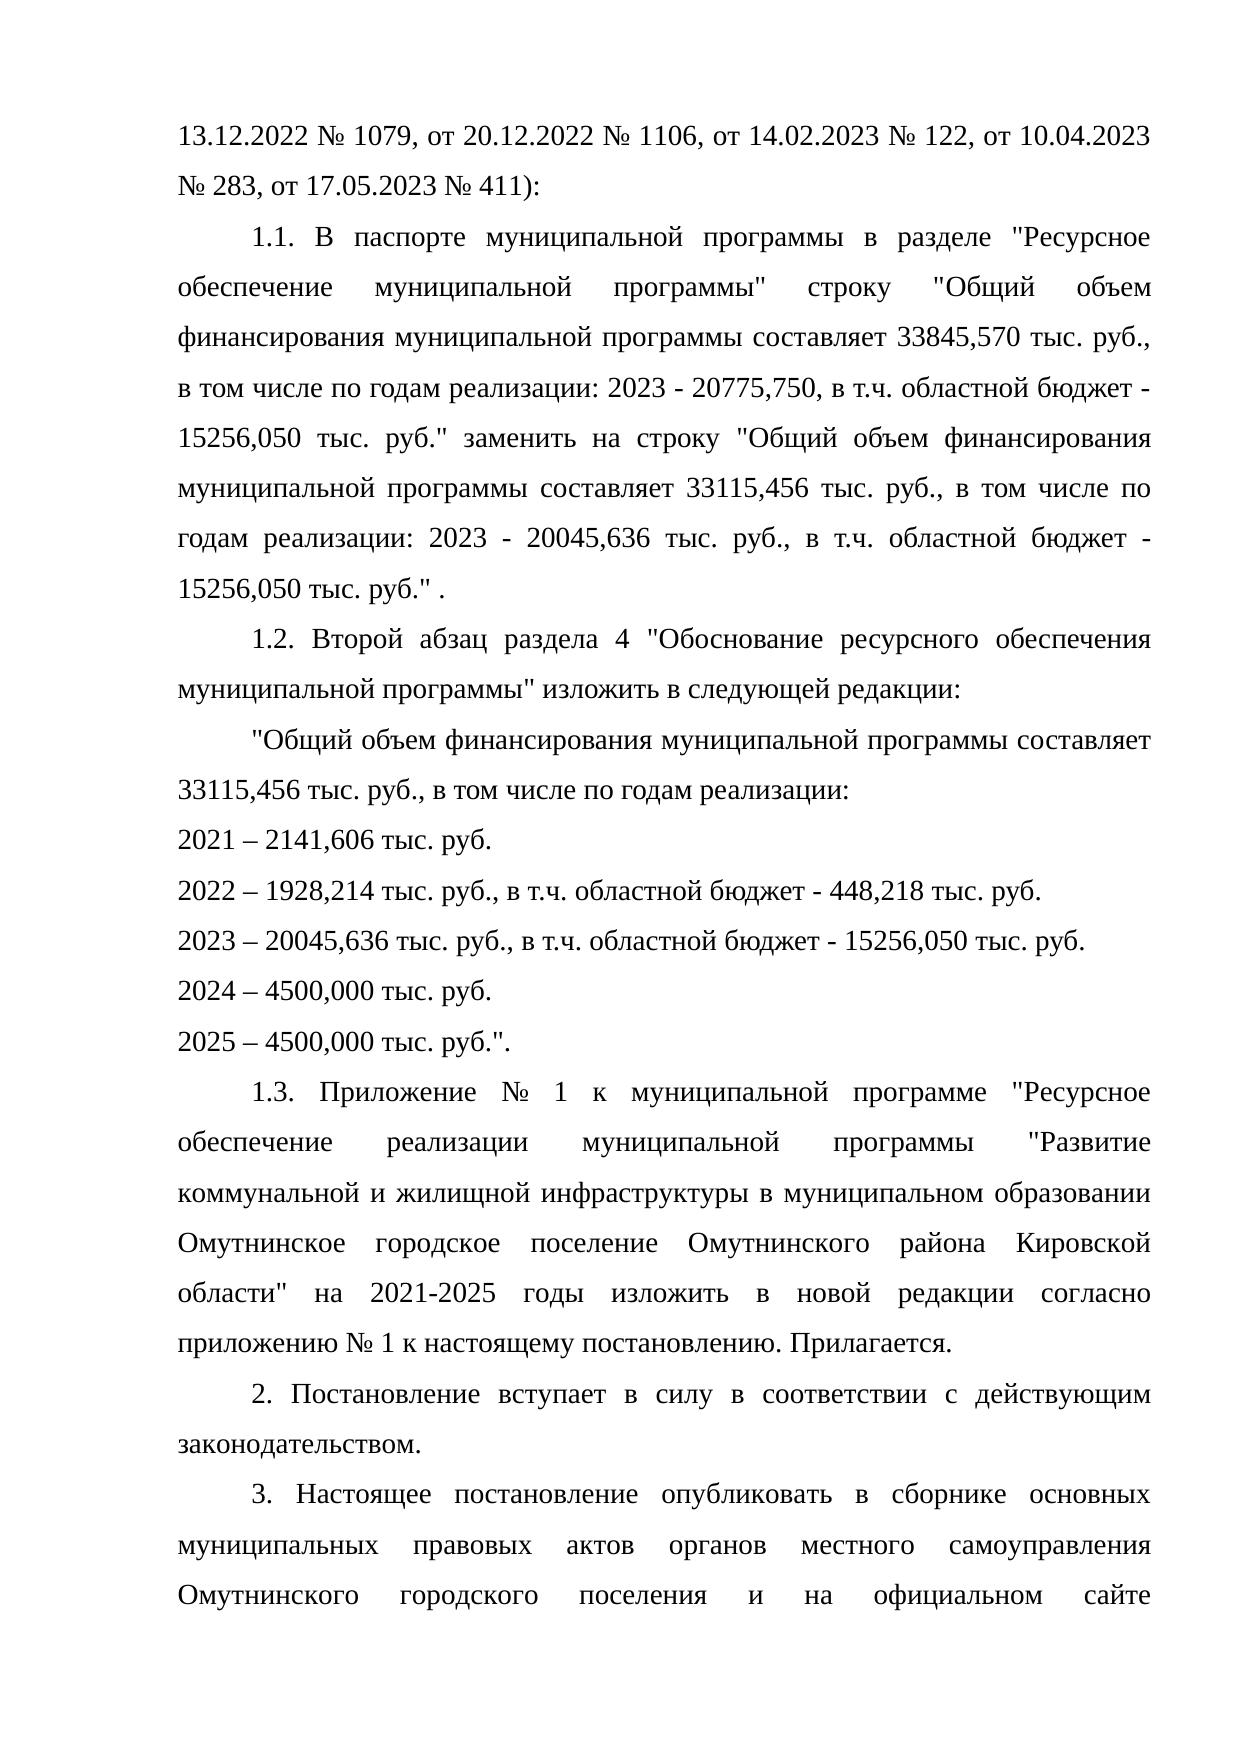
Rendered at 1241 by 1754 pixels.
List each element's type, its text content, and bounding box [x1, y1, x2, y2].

text 2. Постановление вступает в силу в соответствии с действующим законодательством. [177, 1376, 1152, 1460]
text 2022 – 1928,214 тыс. руб., в т.ч. областной бюджет - 448,218 тыс. руб. [177, 873, 1152, 906]
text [177, 118, 1152, 202]
text 2025 – 4500,000 тыс. руб.". [177, 1024, 1152, 1057]
text 2021 – 2141,606 тыс. руб. [177, 822, 1152, 856]
text 2023 – 20045,636 тыс. руб., в т.ч. областной бюджет - 15256,050 тыс. руб. [177, 923, 1152, 957]
text 1.1. В паспорте муниципальной программы в разделе "Ресурсное обеспечение муниципальной программы" строку "Общий объем финансирования муниципальной программы составляет 33845,570 тыс. руб., в том числе по годам реализации: 2023 - 20775,750, в т.ч. областной бюджет - 15256,050 тыс. руб." заменить на строку "Общий объем финансирования муниципальной программы составляет 33115,456 тыс. руб., в том числе по годам реализации: 2023 - 20045,636 тыс. руб., в т.ч. областной бюджет - 15256,050 тыс. руб." . [177, 219, 1152, 604]
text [177, 1477, 1152, 1611]
text 2024 – 4500,000 тыс. руб. [177, 973, 1152, 1007]
text 1.3. Приложение № 1 к муниципальной программе "Ресурсное обеспечение реализации муниципальной программы "Развитие коммунальной и жилищной инфраструктуры в муниципальном образовании Омутнинское городское поселение Омутнинского района Кировской области" на 2021-2025 годы изложить в новой редакции согласно приложению № 1 к настоящему постановлению. Прилагается. [177, 1074, 1152, 1359]
text 1.2. Второй абзац раздела 4 "Обоснование ресурсного обеспечения муниципальной программы" изложить в следующей редакции: [177, 621, 1152, 705]
text "Общий объем финансирования муниципальной программы составляет 33115,456 тыс. руб., в том числе по годам реализации: [177, 722, 1152, 806]
